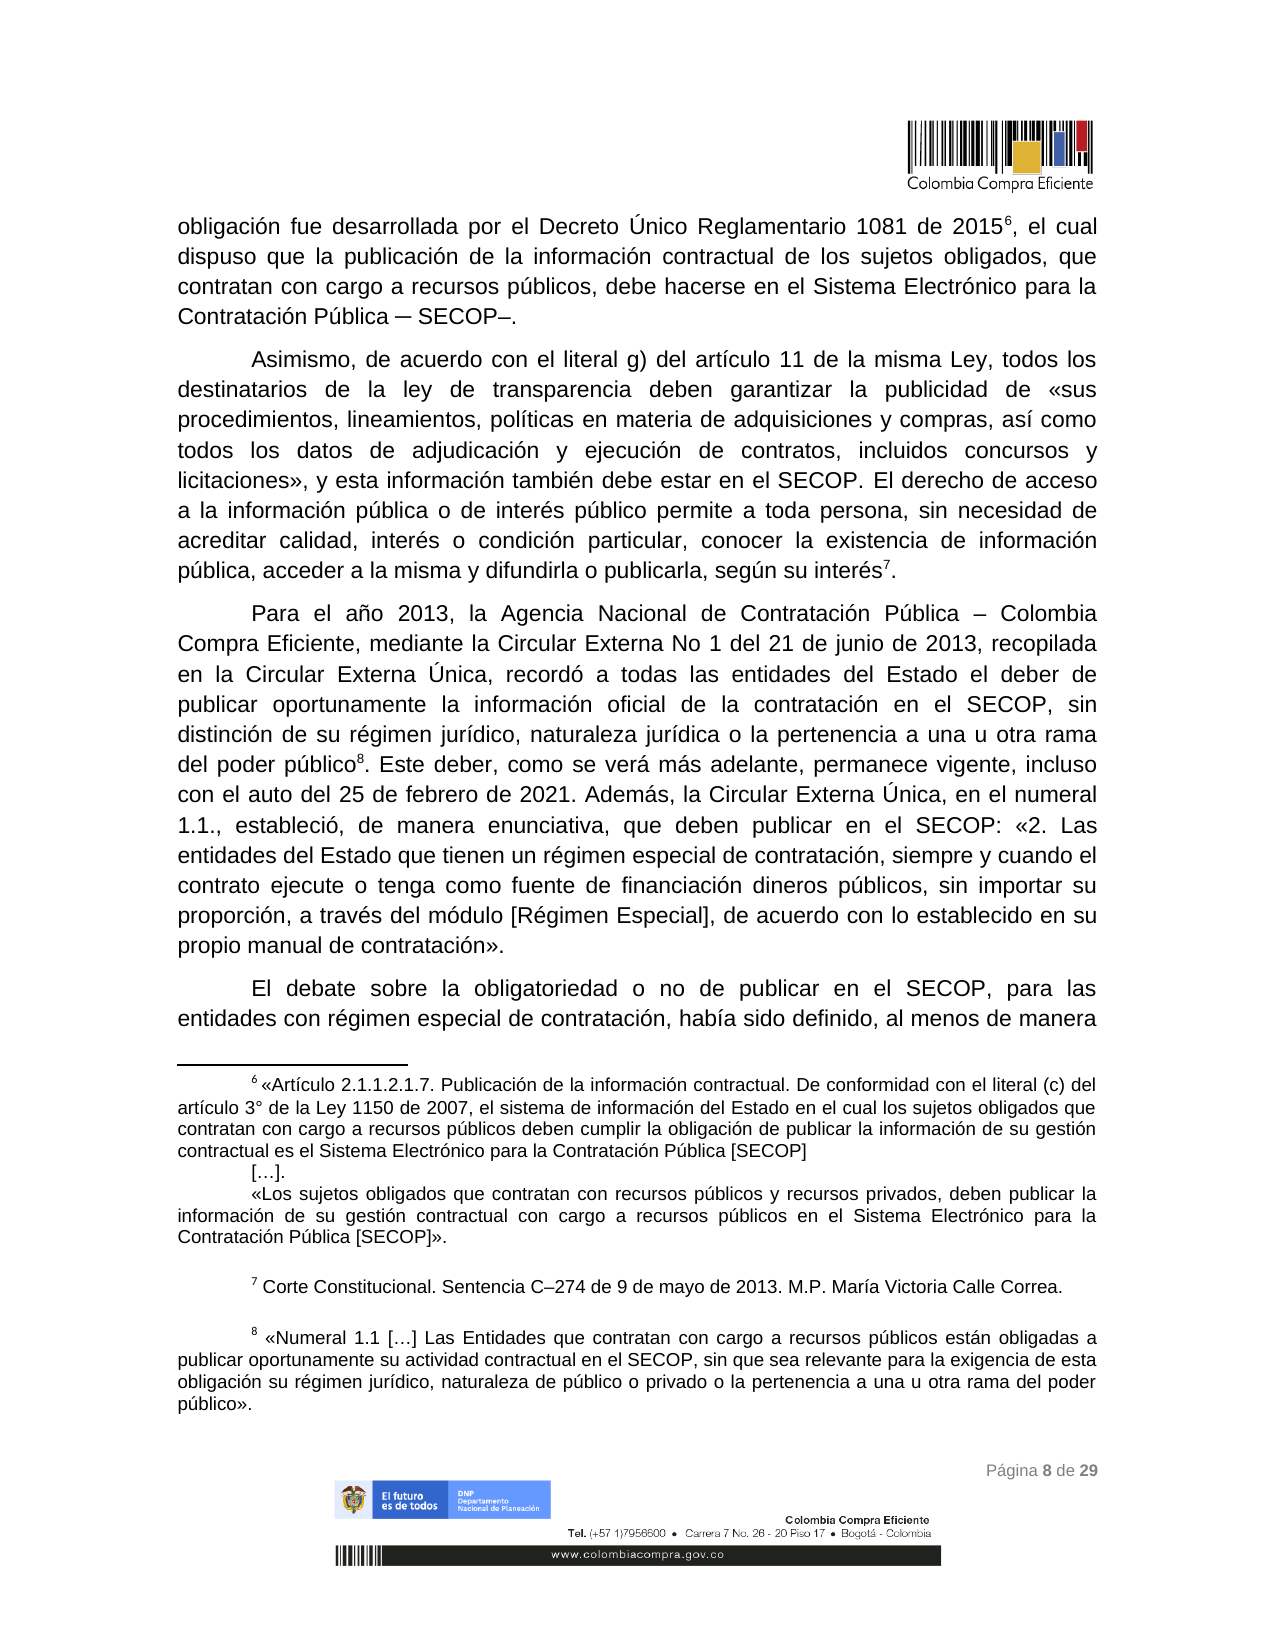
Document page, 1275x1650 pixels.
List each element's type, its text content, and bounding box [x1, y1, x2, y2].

picture [899, 114, 1099, 196]
text Para el año 2013, la Agencia Nacional de Contratación Pública – Colombia Compra Eficiente, mediante la Circular Externa No 1 del 21 de junio de 2013, recopilada en la Circular Externa Única, recordó a todas las entidades del Estado el deber de publicar oportunamente la información oficial de la contratación en el SECOP, sin distinción de su régimen jurídico, naturaleza jurídica o la pertenencia a una u otra rama del poder público. Este deber, como se verá más adelante, permanece vigente, incluso con el auto del 25 de febrero de 2021. Además, la Circular Externa Única, en el numeral 1.1., estableció, de manera enunciativa, que deben publicar en el SECOP: «2. Las entidades del Estado que tienen un régimen especial de contratación, siempre y cuando el contrato ejecute o tenga como fuente de financiación dineros públicos, sin importar su proporción, a través del módulo [Régimen Especial], de acuerdo con lo establecido en su propio manual de contratación». [177, 600, 1098, 959]
text De otra parte, la Ley 1712 de 2014 –ley estatutaria que regula la transparencia y el derecho de acceso a la información y a los documentos públicos–, identifica como principios que orientan el derecho de acceso a la información pública, el de máxima publicidad, transparencia en la información y buena fe. El principio de máxima publicidad establece que «toda información en posesión, bajo control o custodia de un sujeto obligado es pública y no podrá ser reservada o limitada sino por disposición constitucional o legal». El principio de transparencia en la información alude al deber de los sujetos de proporcionar y facilitar el acceso a la misma en los términos más amplios posibles, y a través de los medios y procedimientos legales. En el literal e) del artículo 9, la ley estatutaria citada establece dispone que los sujetos obligados, que son todas las entidades públicas, deben publicar la información relativa a su contratación. Esta obligación fue desarrollada por el Decreto Único Reglamentario 1081 de 2015, el cual dispuso que la publicación de la información contractual de los sujetos obligados, que contratan con cargo a recursos públicos, debe hacerse en el Sistema Electrónico para la Contratación Pública ─ SECOP–. [177, 213, 1098, 329]
picture [334, 1480, 942, 1566]
text Asimismo, de acuerdo con el literal g) del artículo 11 de la misma Ley, todos los destinatarios de la ley de transparencia deben garantizar la publicidad de «sus procedimientos, lineamientos, políticas en materia de adquisiciones y compras, así como todos los datos de adjudicación y ejecución de contratos, incluidos concursos y licitaciones», y esta información también debe estar en el SECOP. El derecho de acceso a la información pública o de interés público permite a toda persona, sin necesidad de acreditar calidad, interés o condición particular, conocer la existencia de información pública, acceder a la misma y difundirla o publicarla, según su interés. [177, 346, 1098, 584]
text El debate sobre la obligatoriedad o no de publicar en el SECOP, para las entidades con régimen especial de contratación, había sido definido, al menos de manera preliminar, por el Consejo de Estado. En este sentido, la Sección Tercera, Subsección C, en el Auto del 14 de agosto de 2017, expresó que la obligación prevista en la Circular Externa No. 1 se ajusta a la normativa superior, en los siguientes términos: [177, 975, 1098, 1032]
